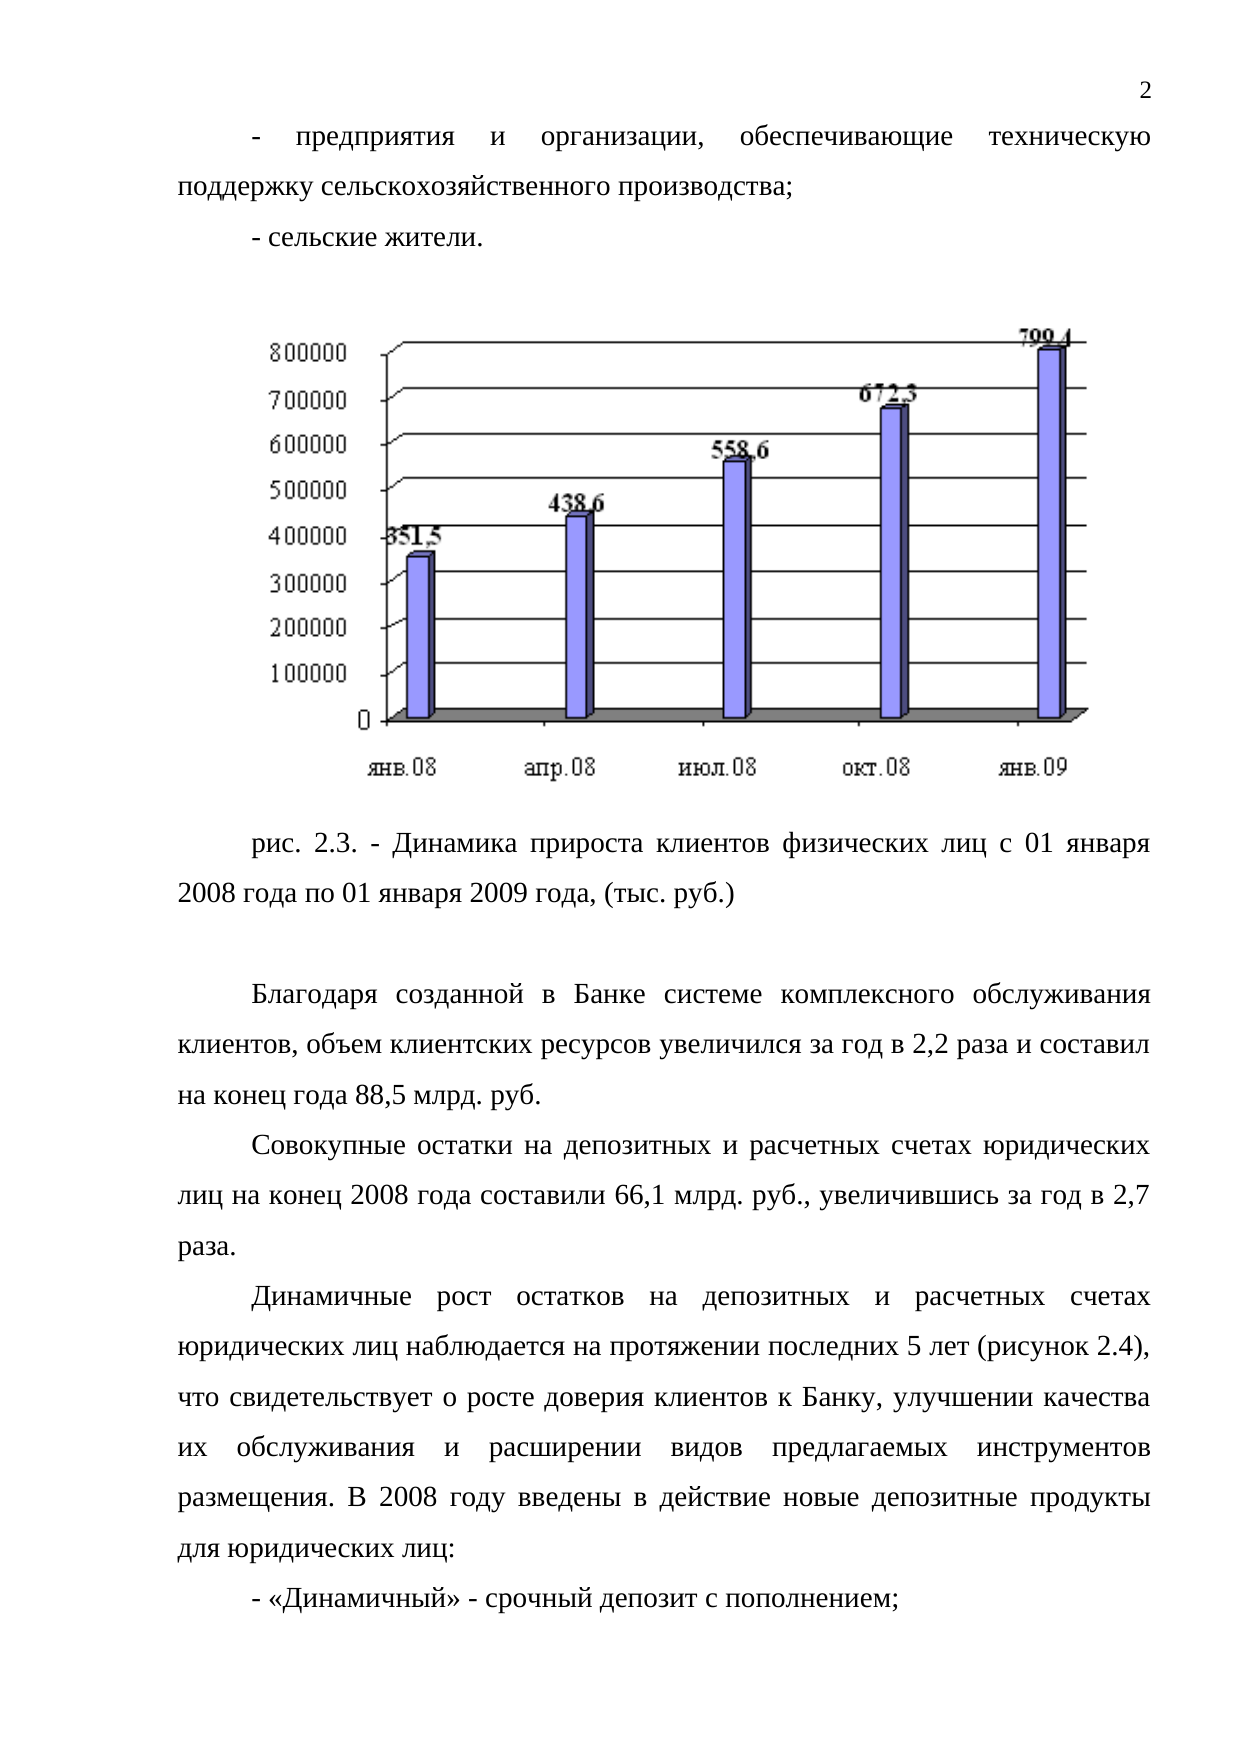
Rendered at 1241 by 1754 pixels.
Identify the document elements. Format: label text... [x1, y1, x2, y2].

picture [251, 319, 1095, 809]
text Совокупные остатки на депозитных и расчетных счетах юридических лиц на конец 2008 года составили 66,1 млрд. руб., увеличившись за год в 2,7 раза. [177, 1127, 1152, 1261]
text - сельские жители. [177, 219, 1152, 252]
text Благодаря созданной в Банке системе комплексного обслуживания клиентов, объем клиентских ресурсов увеличился за год в 2,2 раза и составил на конец года 88,5 млрд. руб. [177, 976, 1152, 1110]
text - предприятия и организации, обеспечивающие техническую поддержку сельскохозяйственного производства; [177, 118, 1152, 202]
text рис. 2.3. - Динамика прироста клиентов физических лиц с 01 января 2008 года по 01 января 2009 года, (тыс. руб.) [177, 825, 1152, 909]
text Динамичные рост остатков на депозитных и расчетных счетах юридических лиц наблюдается на протяжении последних 5 лет (рисунок 2.4), что свидетельствует о росте доверия клиентов к Банку, улучшении качества их обслуживания и расширении видов предлагаемых инструментов размещения. В 2008 году введены в действие новые депозитные продукты для юридических лиц: [177, 1278, 1152, 1563]
text - «Динамичный» - срочный депозит с пополнением; [177, 1580, 1152, 1613]
